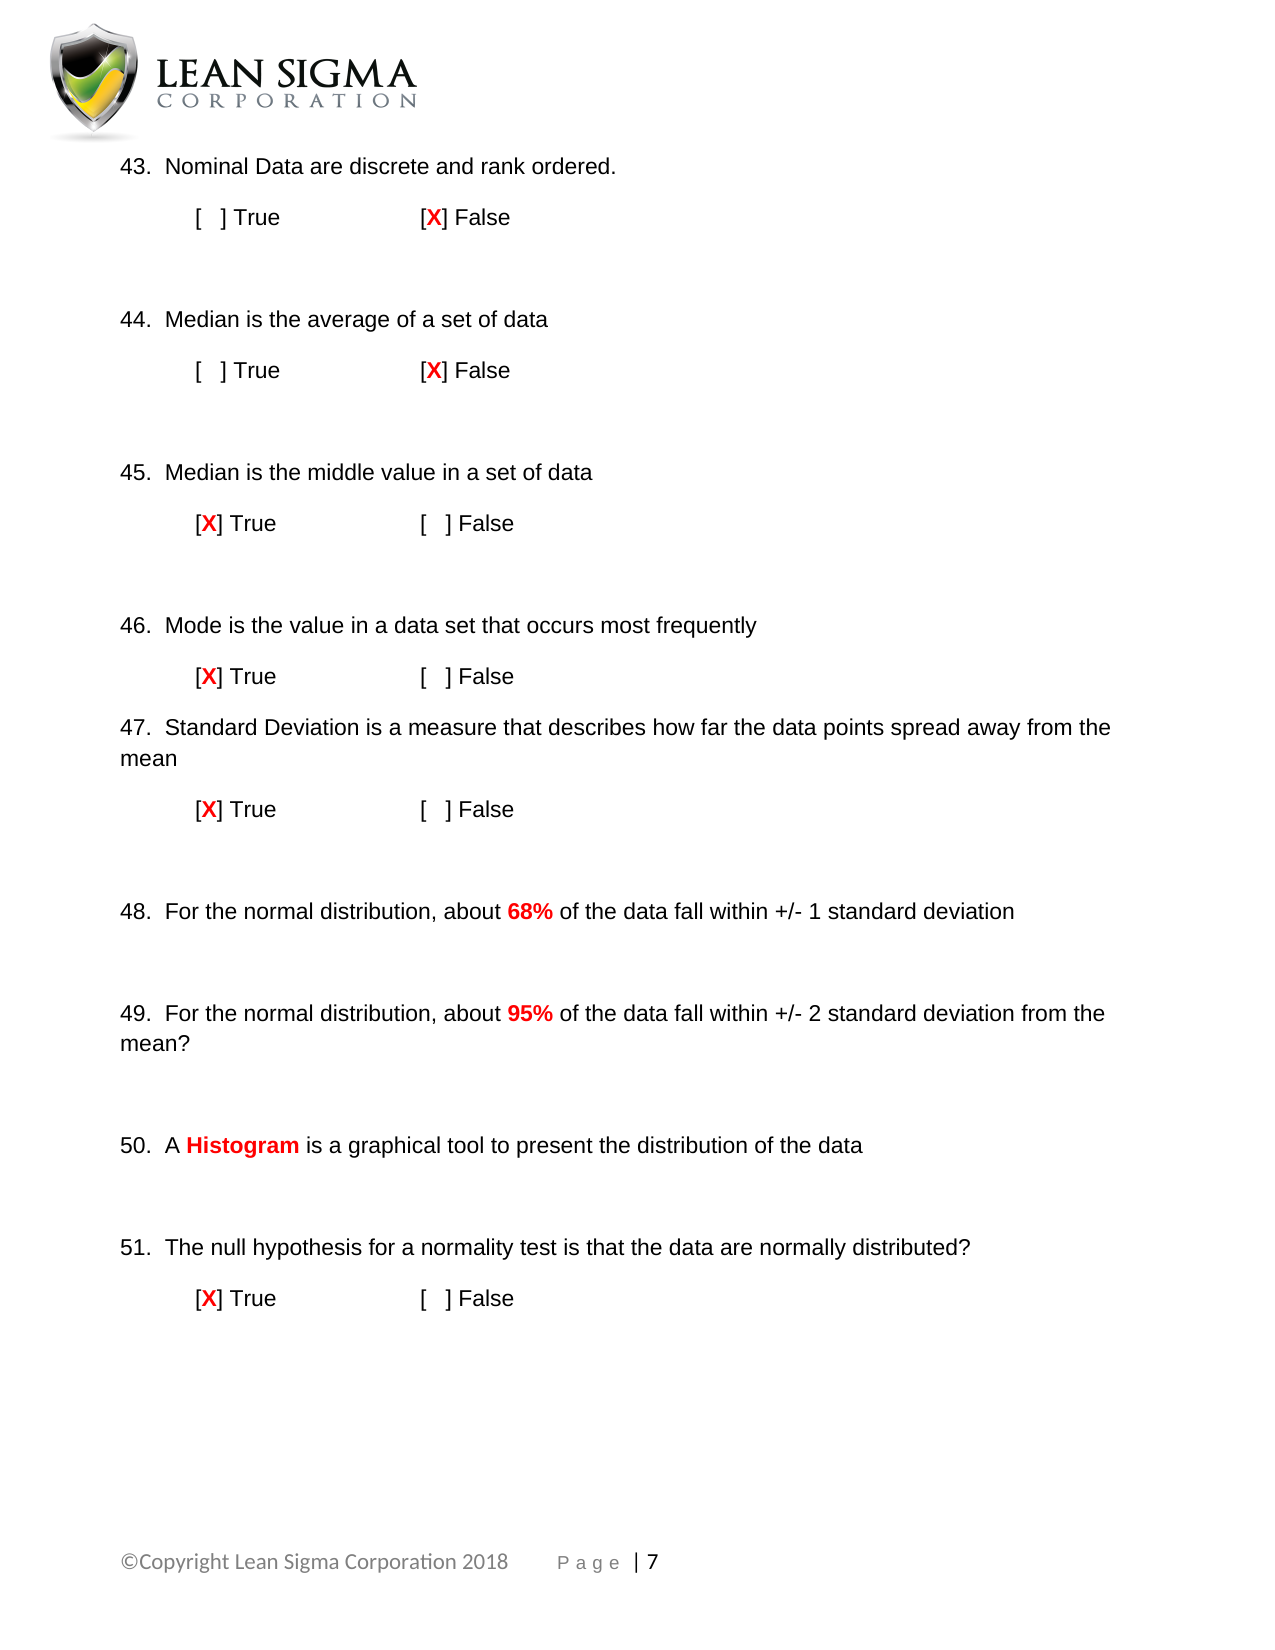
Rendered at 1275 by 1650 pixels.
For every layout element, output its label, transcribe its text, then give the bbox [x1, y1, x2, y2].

text [ ] True [X] False [120, 357, 1162, 383]
text 47. Standard Deviation is a measure that describes how far the data points spread away from the mean [120, 714, 1162, 771]
text [X] True [ ] False [120, 1285, 1162, 1311]
text [X] True [ ] False [120, 663, 1162, 689]
text 44. Median is the average of a set of data [120, 306, 1162, 332]
text 51. The null hypothesis for a normality test is that the data are normally distributed? [120, 1234, 1162, 1260]
text 49. For the normal distribution, about 95% of the data fall within +/- 2 standard deviation from the mean? [120, 1000, 1162, 1056]
text 43. Nominal Data are discrete and rank ordered. [120, 153, 1162, 179]
text [X] True [ ] False [120, 796, 1162, 822]
text 46. Mode is the value in a data set that occurs most frequently [120, 612, 1162, 638]
text [X] True [ ] False [120, 510, 1162, 536]
text 48. For the normal distribution, about 68% of the data fall within +/- 1 standard deviation [120, 898, 1162, 924]
text [ ] True [X] False [120, 204, 1162, 230]
text 50. A Histogram is a graphical tool to present the distribution of the data [120, 1132, 1162, 1158]
text 45. Median is the middle value in a set of data [120, 459, 1162, 485]
picture [45, 18, 420, 153]
